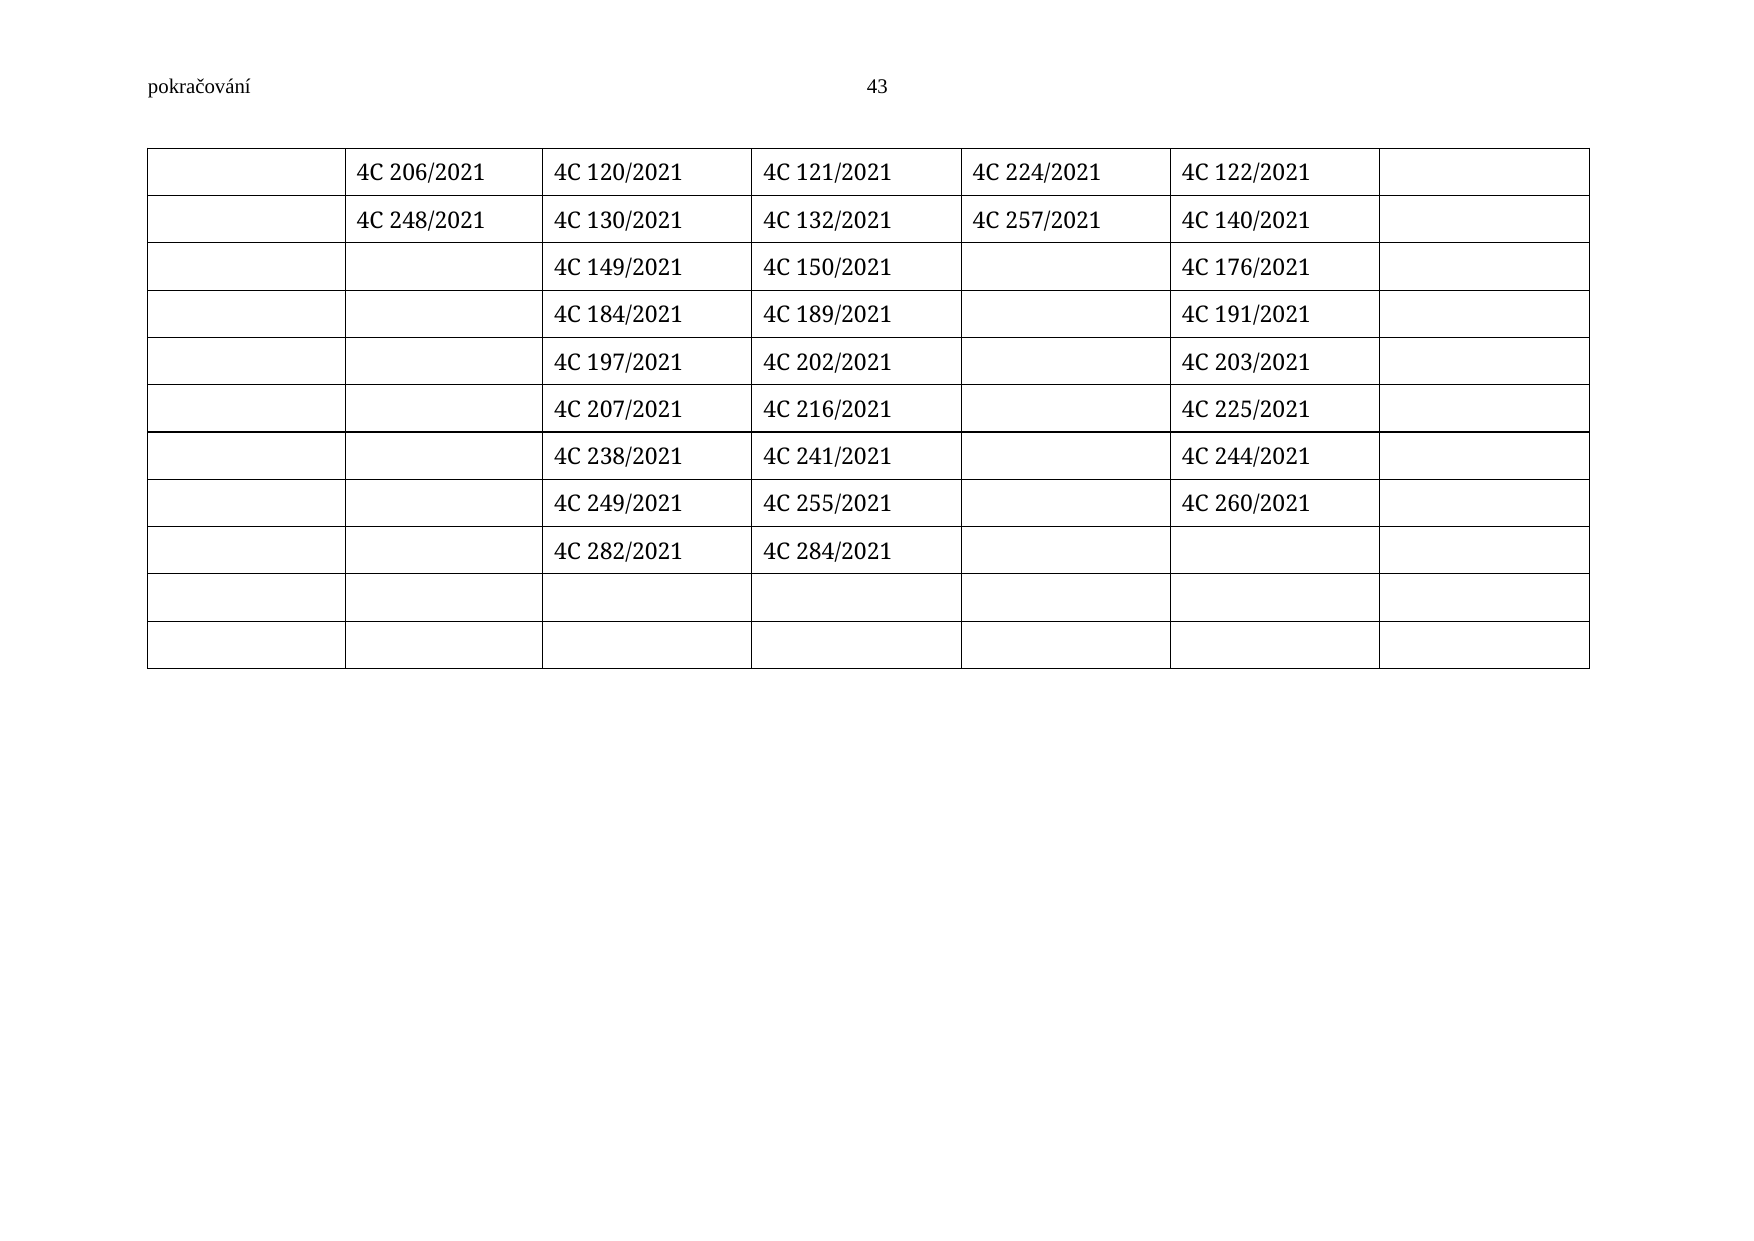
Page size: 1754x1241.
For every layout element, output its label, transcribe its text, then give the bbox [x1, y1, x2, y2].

table_cell [148, 291, 345, 337]
table_cell [148, 574, 345, 621]
table_cell [148, 527, 345, 573]
table_cell 4C 241/2021 [752, 433, 961, 479]
table_cell 4C 140/2021 [1171, 196, 1379, 242]
table_cell [346, 291, 542, 337]
table_cell [148, 480, 345, 526]
table_cell [962, 338, 1170, 384]
table_cell 4C 122/2021 [1171, 149, 1379, 195]
table_cell [148, 433, 345, 479]
table_cell [962, 243, 1170, 289]
table_cell 4C 225/2021 [1171, 385, 1379, 431]
table_cell 4C 191/2021 [1171, 291, 1379, 337]
table_cell 4C 207/2021 [543, 385, 751, 431]
table_cell 4C 238/2021 [543, 433, 751, 479]
table_cell [1380, 196, 1589, 242]
table_cell [148, 622, 345, 668]
table_cell [346, 574, 542, 621]
table_cell [1380, 243, 1589, 289]
table_cell [1171, 622, 1379, 668]
table_cell 4C 216/2021 [752, 385, 961, 431]
table_cell 4C 260/2021 [1171, 480, 1379, 526]
table_cell 4C 248/2021 [346, 196, 542, 242]
table_cell [346, 243, 542, 289]
table_cell [1380, 338, 1589, 384]
table_cell [962, 291, 1170, 337]
table_cell 4C 202/2021 [752, 338, 961, 384]
table_cell 4C 249/2021 [543, 480, 751, 526]
table_cell 4C 120/2021 [543, 149, 751, 195]
table_cell [1380, 291, 1589, 337]
table_cell 4C 206/2021 [346, 149, 542, 195]
table_cell [543, 574, 751, 621]
table_cell [346, 527, 542, 573]
table_cell [148, 243, 345, 289]
table_cell 4C 282/2021 [543, 527, 751, 573]
table_cell [346, 622, 542, 668]
table_cell 4C 257/2021 [962, 196, 1170, 242]
table_cell [962, 480, 1170, 526]
table_cell [1380, 622, 1589, 668]
table_cell [1380, 480, 1589, 526]
table_cell 4C 189/2021 [752, 291, 961, 337]
table_cell [752, 622, 961, 668]
table_cell [1380, 149, 1589, 195]
table_cell [1380, 385, 1589, 431]
table_cell [962, 527, 1170, 573]
table_cell 4C 224/2021 [962, 149, 1170, 195]
table_cell [148, 338, 345, 384]
table_cell 4C 203/2021 [1171, 338, 1379, 384]
table_cell [962, 385, 1170, 431]
table_cell [543, 622, 751, 668]
table_cell [346, 480, 542, 526]
table_cell 4C 255/2021 [752, 480, 961, 526]
table_cell 4C 244/2021 [1171, 433, 1379, 479]
table_cell 4C 184/2021 [543, 291, 751, 337]
table_cell [148, 196, 345, 242]
table_cell [346, 433, 542, 479]
table_cell [962, 622, 1170, 668]
table_cell 4C 150/2021 [752, 243, 961, 289]
table_cell [1171, 574, 1379, 621]
table_cell 4C 121/2021 [752, 149, 961, 195]
table_cell [346, 385, 542, 431]
table_cell 4C 130/2021 [543, 196, 751, 242]
table_cell [962, 433, 1170, 479]
table_cell [962, 574, 1170, 621]
table_cell [148, 385, 345, 431]
table_cell [1380, 574, 1589, 621]
table_cell 4C 132/2021 [752, 196, 961, 242]
table_cell 4C 284/2021 [752, 527, 961, 573]
table_cell [1380, 433, 1589, 479]
table_cell [346, 338, 542, 384]
table_cell 4C 197/2021 [543, 338, 751, 384]
table_cell [1380, 527, 1589, 573]
table_cell [1171, 527, 1379, 573]
table_cell 4C 176/2021 [1171, 243, 1379, 289]
table_cell [148, 149, 345, 195]
table_cell 4C 149/2021 [543, 243, 751, 289]
table_cell [752, 574, 961, 621]
